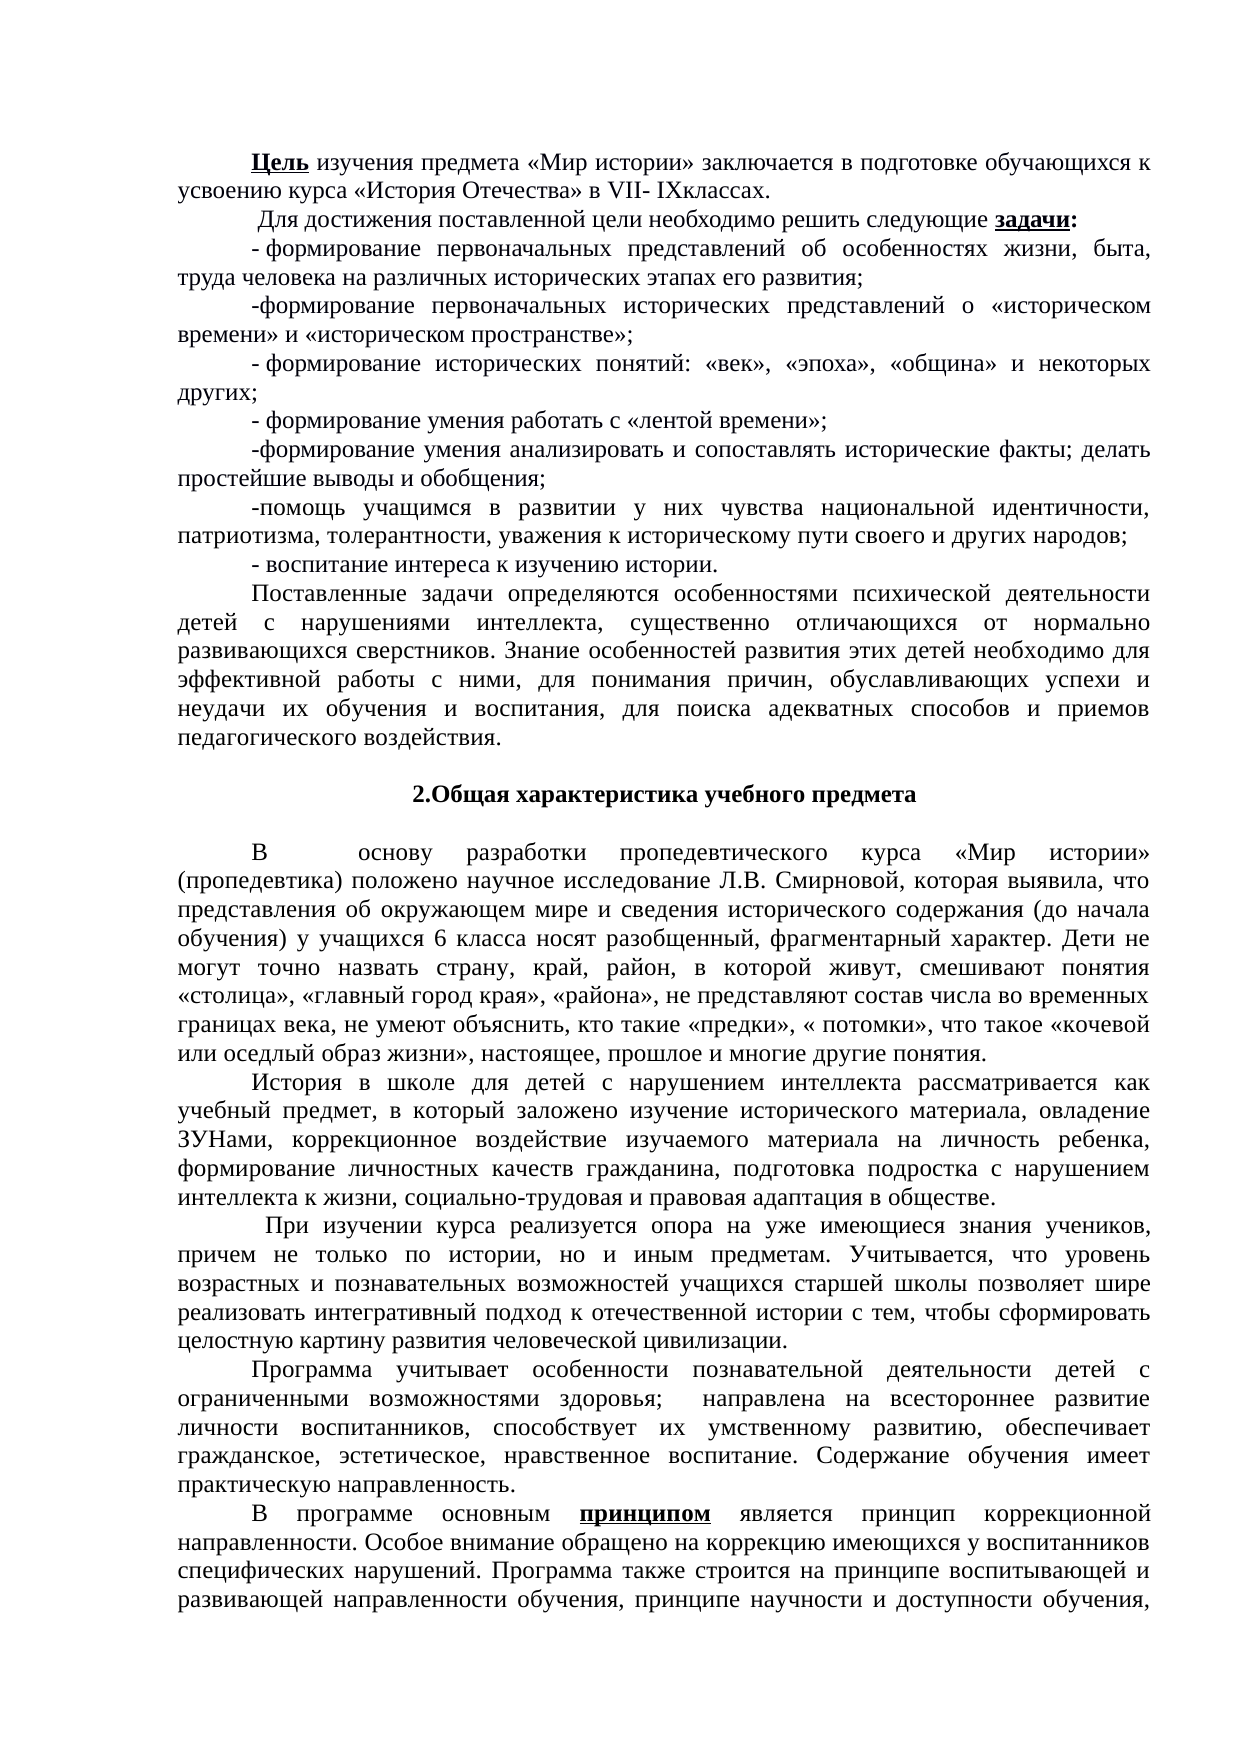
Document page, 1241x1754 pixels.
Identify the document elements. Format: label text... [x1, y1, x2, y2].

text - формирование первоначальных представлений об особенностях жизни, быта, труда человека на различных исторических этапах его развития; [177, 233, 1152, 291]
text Цель изучения предмета «Мир истории» заключается в подготовке обучающихся к усвоению курса «История Отечества» в VII- IXклассах. [177, 147, 1152, 204]
text Программа учитывает особенности познавательной деятельности детей с ограниченными возможностями здоровья; направлена на всестороннее развитие личности воспитанников, способствует их умственному развитию, обеспечивает гражданское, эстетическое, нравственное воспитание. Содержание обучения имеет практическую направленность. [177, 1354, 1152, 1498]
text При изучении курса реализуется опора на уже имеющиеся знания учеников, причем не только по истории, но и иным предметам. Учитывается, что уровень возрастных и познавательных возможностей учащихся старшей школы позволяет шире реализовать интегративный подход к отечественной истории с тем, чтобы сформировать целостную картину развития человеческой цивилизации. [177, 1211, 1152, 1354]
text История в школе для детей с нарушением интеллекта рассматривается как учебный предмет, в который заложено изучение исторического материала, овладение ЗУНами, коррекционное воздействие изучаемого материала на личность ребенка, формирование личностных качеств гражданина, подготовка подростка с нарушением интеллекта к жизни, социально-трудовая и правовая адаптация в обществе. [177, 1067, 1152, 1211]
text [177, 1498, 1152, 1613]
text 2.Общая характеристика учебного предмета [177, 779, 1152, 808]
text -формирование первоначальных исторических представлений о «историческом времени» и «историческом пространстве»; [177, 291, 1152, 348]
text - формирование исторических понятий: «век», «эпоха», «община» и некоторых других; [177, 348, 1152, 406]
text Для достижения поставленной цели необходимо решить следующие задачи: [177, 204, 1152, 233]
text - воспитание интереса к изучению истории. [177, 549, 1152, 578]
text -формирование умения анализировать и сопоставлять исторические факты; делать простейшие выводы и обобщения; [177, 434, 1152, 492]
text - формирование умения работать с «лентой времени»; [177, 406, 1152, 434]
text Поставленные задачи определяются особенностями психической деятельности детей с нарушениями интеллекта, существенно отличающихся от нормально развивающихся сверстников. Знание особенностей развития этих детей необходимо для эффективной работы с ними, для понимания причин, обуславливающих успехи и неудачи их обучения и воспитания, для поиска адекватных способов и приемов педагогического воздействия. [177, 578, 1152, 751]
text -помощь учащимся в развитии у них чувства национальной идентичности, патриотизма, толерантности, уважения к историческому пути своего и других народов; [177, 492, 1152, 549]
text В основу разработки пропедевтического курса «Мир истории» (пропедевтика) положено научное исследование Л.В. Смирновой, которая выявила, что представления об окружающем мире и сведения исторического содержания (до начала обучения) у учащихся 6 класса носят разобщенный, фрагментарный характер. Дети не могут точно назвать страну, край, район, в которой живут, смешивают понятия «столица», «главный город края», «района», не представляют состав числа во временных границах века, не умеют объяснить, кто такие «предки», « потомки», что такое «кочевой или оседлый образ жизни», настоящее, прошлое и многие другие понятия. [177, 837, 1152, 1067]
